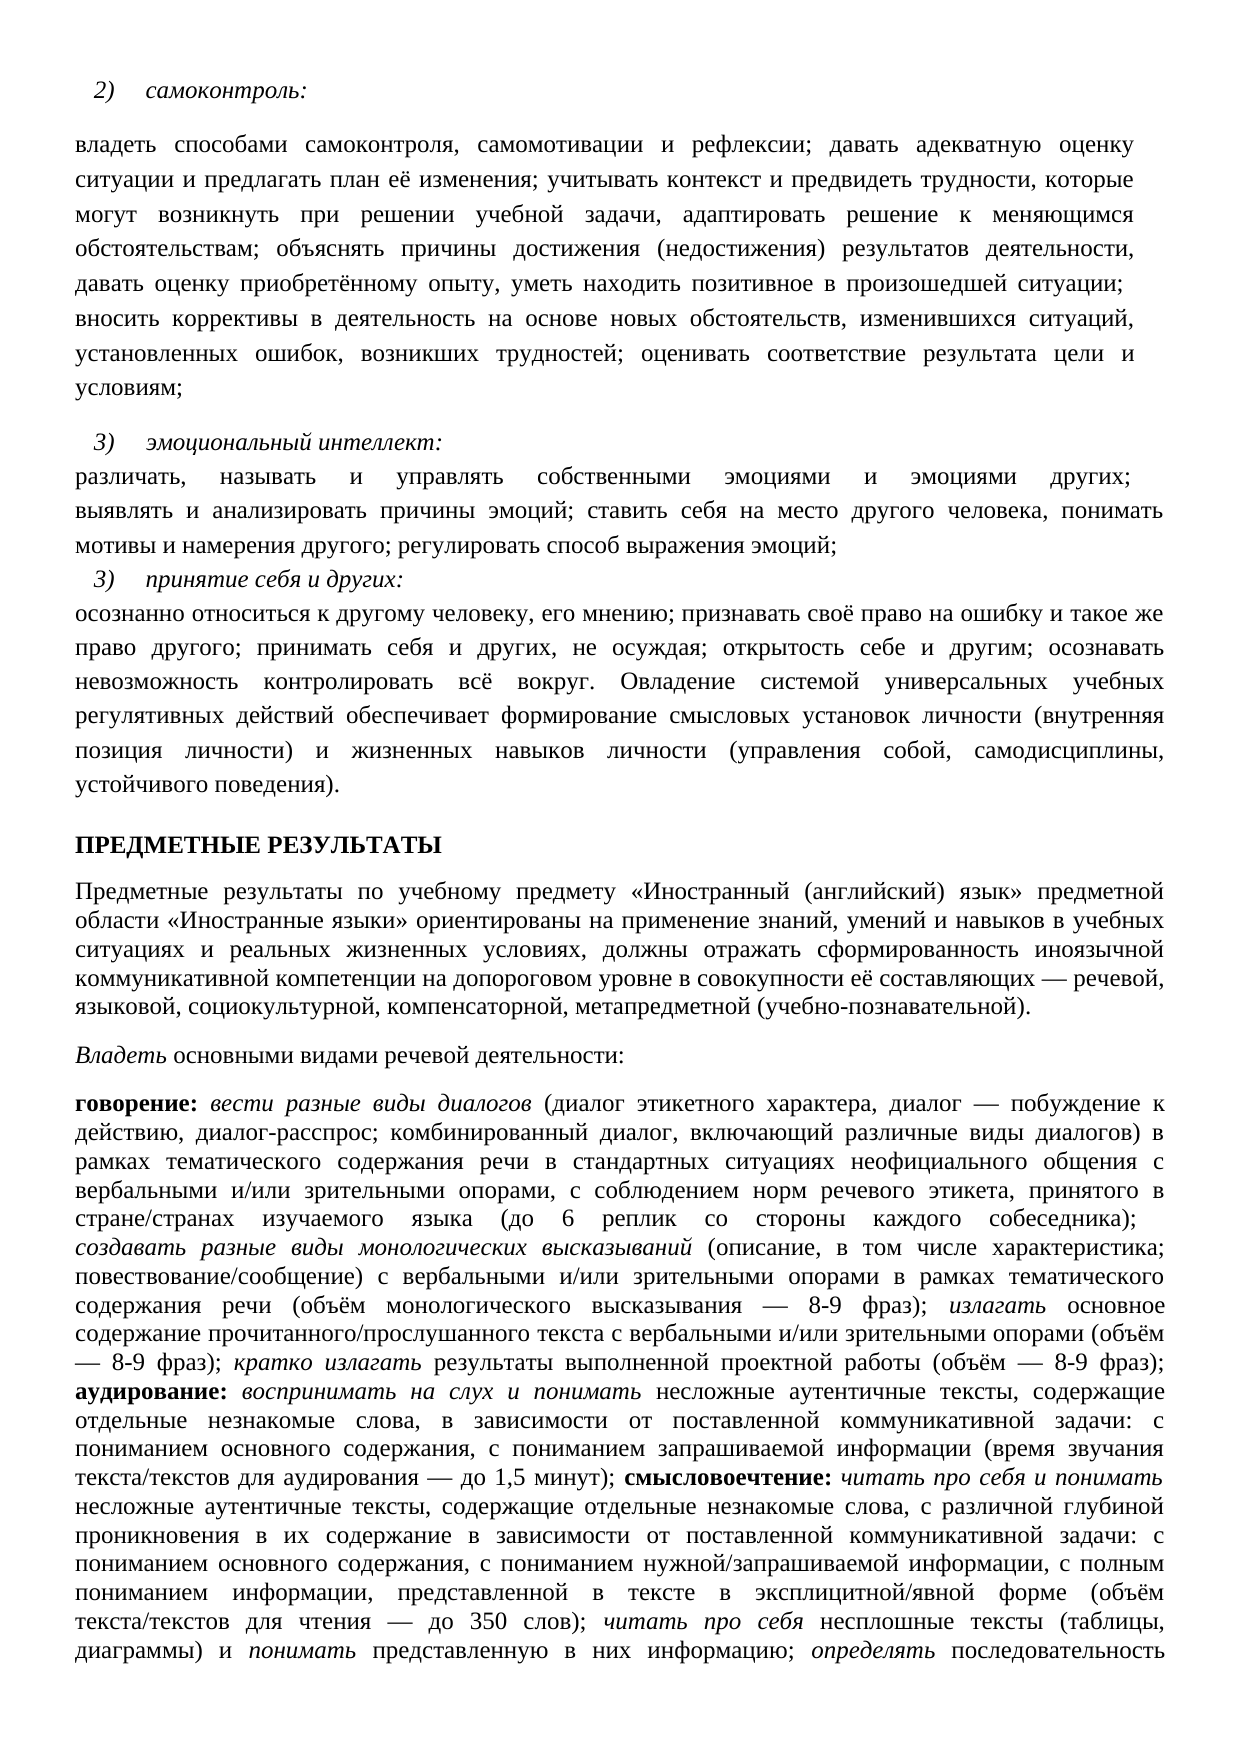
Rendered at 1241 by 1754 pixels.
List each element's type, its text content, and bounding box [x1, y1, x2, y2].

text ПРЕДМЕТНЫЕ РЕЗУЛЬТАТЫ [75, 830, 1165, 859]
text осознанно относиться к другому человеку, его мнению; признавать своё право на ошибку и такое же право другого; принимать себя и других, не осуждая; открытость себе и другим; осознавать невозможность контролировать всё вокруг. Овладение системой универсальных учебных регулятивных действий обеспечивает формирование смысловых установок личности (внутренняя позиция личности) и жизненных навыков личности (управления собой, самодисциплины, устойчивого поведения). [75, 598, 1165, 798]
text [75, 1088, 1165, 1663]
text Предметные результаты по учебному предмету «Иностранный (английский) язык» предметной области «Иностранные языки» ориентированы на применение знаний, умений и навыков в учебных ситуациях и реальных жизненных условиях, должны отражать сформированность иноязычной коммуникативной компетенции на допороговом уровне в совокупности её составляющих — речевой, языковой, социокультурной, компенсаторной, метапредметной (учебно-познавательной). [75, 876, 1165, 1020]
list принятие себя и других: [94, 564, 1165, 593]
text владеть способами самоконтроля, самомотивации и рефлексии; давать адекватную оценку ситуации и предлагать план её изменения; учитывать контекст и предвидеть трудности, которые могут возникнуть при решении учебной задачи, адаптировать решение к меняющимся обстоятельствам; объяснять причины достижения (недостижения) результатов деятельности, давать оценку приобретённому опыту, уметь находить позитивное в произошедшей ситуации; вносить коррективы в деятельность на основе новых обстоятельств, изменившихся ситуаций, установленных ошибок, возникших трудностей; оценивать соответствие результата цели и условиям; [75, 129, 1135, 401]
list самоконтроль: [94, 75, 1135, 104]
text различать, называть и управлять собственными эмоциями и эмоциями других; выявлять и анализировать причины эмоций; ставить себя на место другого человека, понимать мотивы и намерения другого; регулировать способ выражения эмоций; [75, 461, 1165, 558]
text Владеть основными видами речевой деятельности: [75, 1040, 1165, 1069]
text 3) эмоциональный интеллект: [94, 427, 1135, 456]
